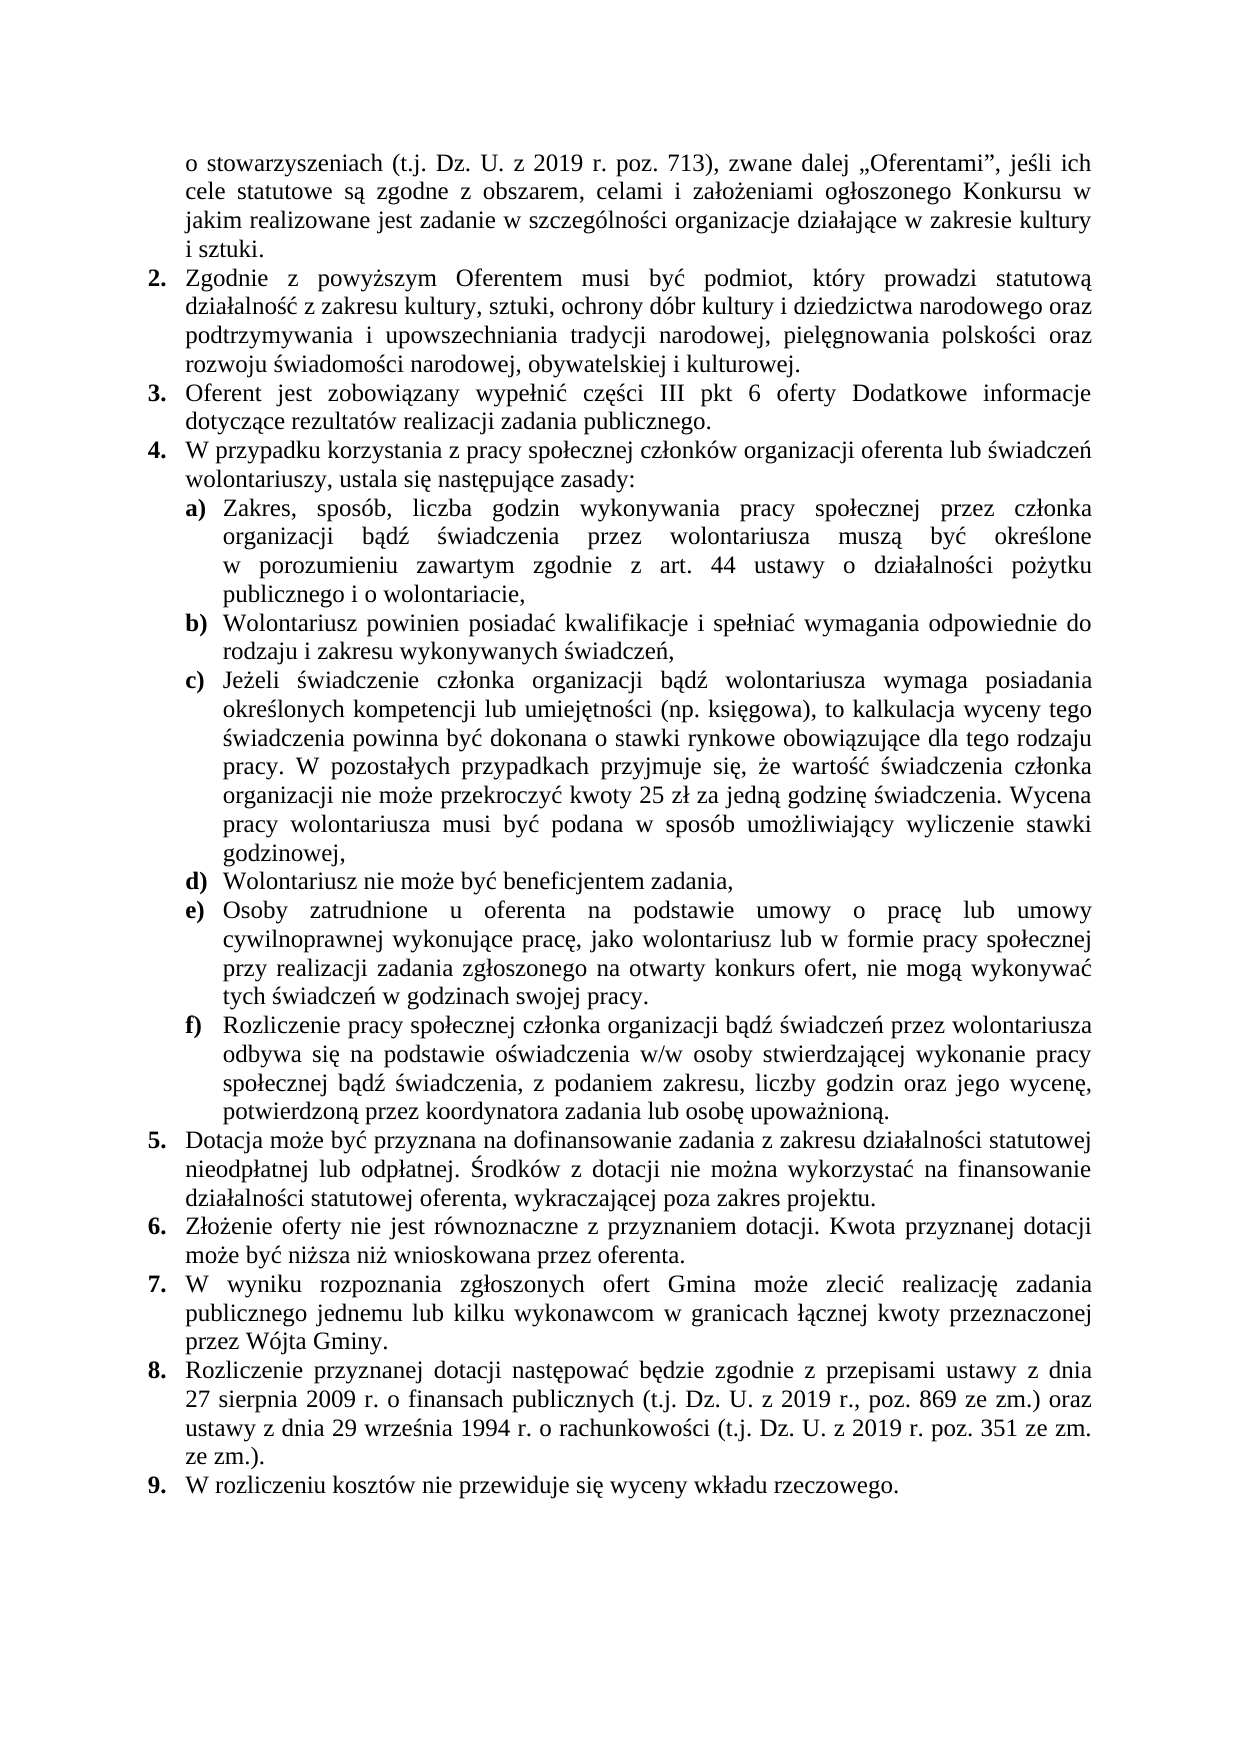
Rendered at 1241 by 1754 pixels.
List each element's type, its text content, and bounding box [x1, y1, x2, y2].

list Wolontariusz nie może być beneficjentem zadania, [185, 866, 1093, 895]
list Wolontariusz powinien posiadać kwalifikacje i spełniać wymagania odpowiednie do rodzaju i zakresu wykonywanych świadczeń, [185, 608, 1093, 665]
list Jeżeli świadczenie członka organizacji bądź wolontariusza wymaga posiadania określonych kompetencji lub umiejętności (np. księgowa), to kalkulacja wyceny tego świadczenia powinna być dokonana o stawki rynkowe obowiązujące dla tego rodzaju pracy. W pozostałych przypadkach przyjmuje się, że wartość świadczenia członka organizacji nie może przekroczyć kwoty 25 zł za jedną godzinę świadczenia. Wycena pracy wolontariusza musi być podana w sposób umożliwiający wyliczenie stawki godzinowej, [185, 665, 1093, 866]
list Oferent jest zobowiązany wypełnić części III pkt 6 oferty Dodatkowe informacje dotyczące rezultatów realizacji zadania publicznego. [148, 378, 1093, 435]
list Rozliczenie pracy społecznej członka organizacji bądź świadczeń przez wolontariusza odbywa się na podstawie oświadczenia w/w osoby stwierdzającej wykonanie pracy społecznej bądź świadczenia, z podaniem zakresu, liczby godzin oraz jego wycenę, potwierdzoną przez koordynatora zadania lub osobę upoważnioną. [185, 1010, 1093, 1125]
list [148, 148, 1093, 263]
list Osoby zatrudnione u oferenta na podstawie umowy o pracę lub umowy cywilnoprawnej wykonujące pracę, jako wolontariusz lub w formie pracy społecznej przy realizacji zadania zgłoszonego na otwarty konkurs ofert, nie mogą wykonywać tych świadczeń w godzinach swojej pracy. [185, 895, 1093, 1010]
list Zgodnie z powyższym Oferentem musi być podmiot, który prowadzi statutową działalność z zakresu kultury, sztuki, ochrony dóbr kultury i dziedzictwa narodowego oraz podtrzymywania i upowszechniania tradycji narodowej, pielęgnowania polskości oraz rozwoju świadomości narodowej, obywatelskiej i kulturowej. [148, 263, 1093, 378]
list W rozliczeniu kosztów nie przewiduje się wyceny wkładu rzeczowego. [148, 1470, 1093, 1499]
list Zakres, sposób, liczba godzin wykonywania pracy społecznej przez członka organizacji bądź świadczenia przez wolontariusza muszą być określone w porozumieniu zawartym zgodnie z art. 44 ustawy o działalności pożytku publicznego i o wolontariacie, [185, 493, 1093, 608]
list W wyniku rozpoznania zgłoszonych ofert Gmina może zlecić realizację zadania publicznego jednemu lub kilku wykonawcom w granicach łącznej kwoty przeznaczonej przez Wójta Gminy. [148, 1269, 1093, 1355]
list Rozliczenie przyznanej dotacji następować będzie zgodnie z przepisami ustawy z dnia 27 sierpnia 2009 r. o finansach publicznych (t.j. Dz. U. z 2019 r., poz. 869 ze zm.) oraz ustawy z dnia 29 września 1994 r. o rachunkowości (t.j. Dz. U. z 2019 r. poz. 351 ze zm. ze zm.). [148, 1355, 1093, 1470]
list Dotacja może być przyznana na dofinansowanie zadania z zakresu działalności statutowej nieodpłatnej lub odpłatnej. Środków z dotacji nie można wykorzystać na finansowanie działalności statutowej oferenta, wykraczającej poza zakres projektu. [148, 1125, 1093, 1211]
list W przypadku korzystania z pracy społecznej członków organizacji oferenta lub świadczeń wolontariuszy, ustala się następujące zasady: [148, 435, 1093, 493]
list Złożenie oferty nie jest równoznaczne z przyznaniem dotacji. Kwota przyznanej dotacji może być niższa niż wnioskowana przez oferenta. [148, 1211, 1093, 1269]
